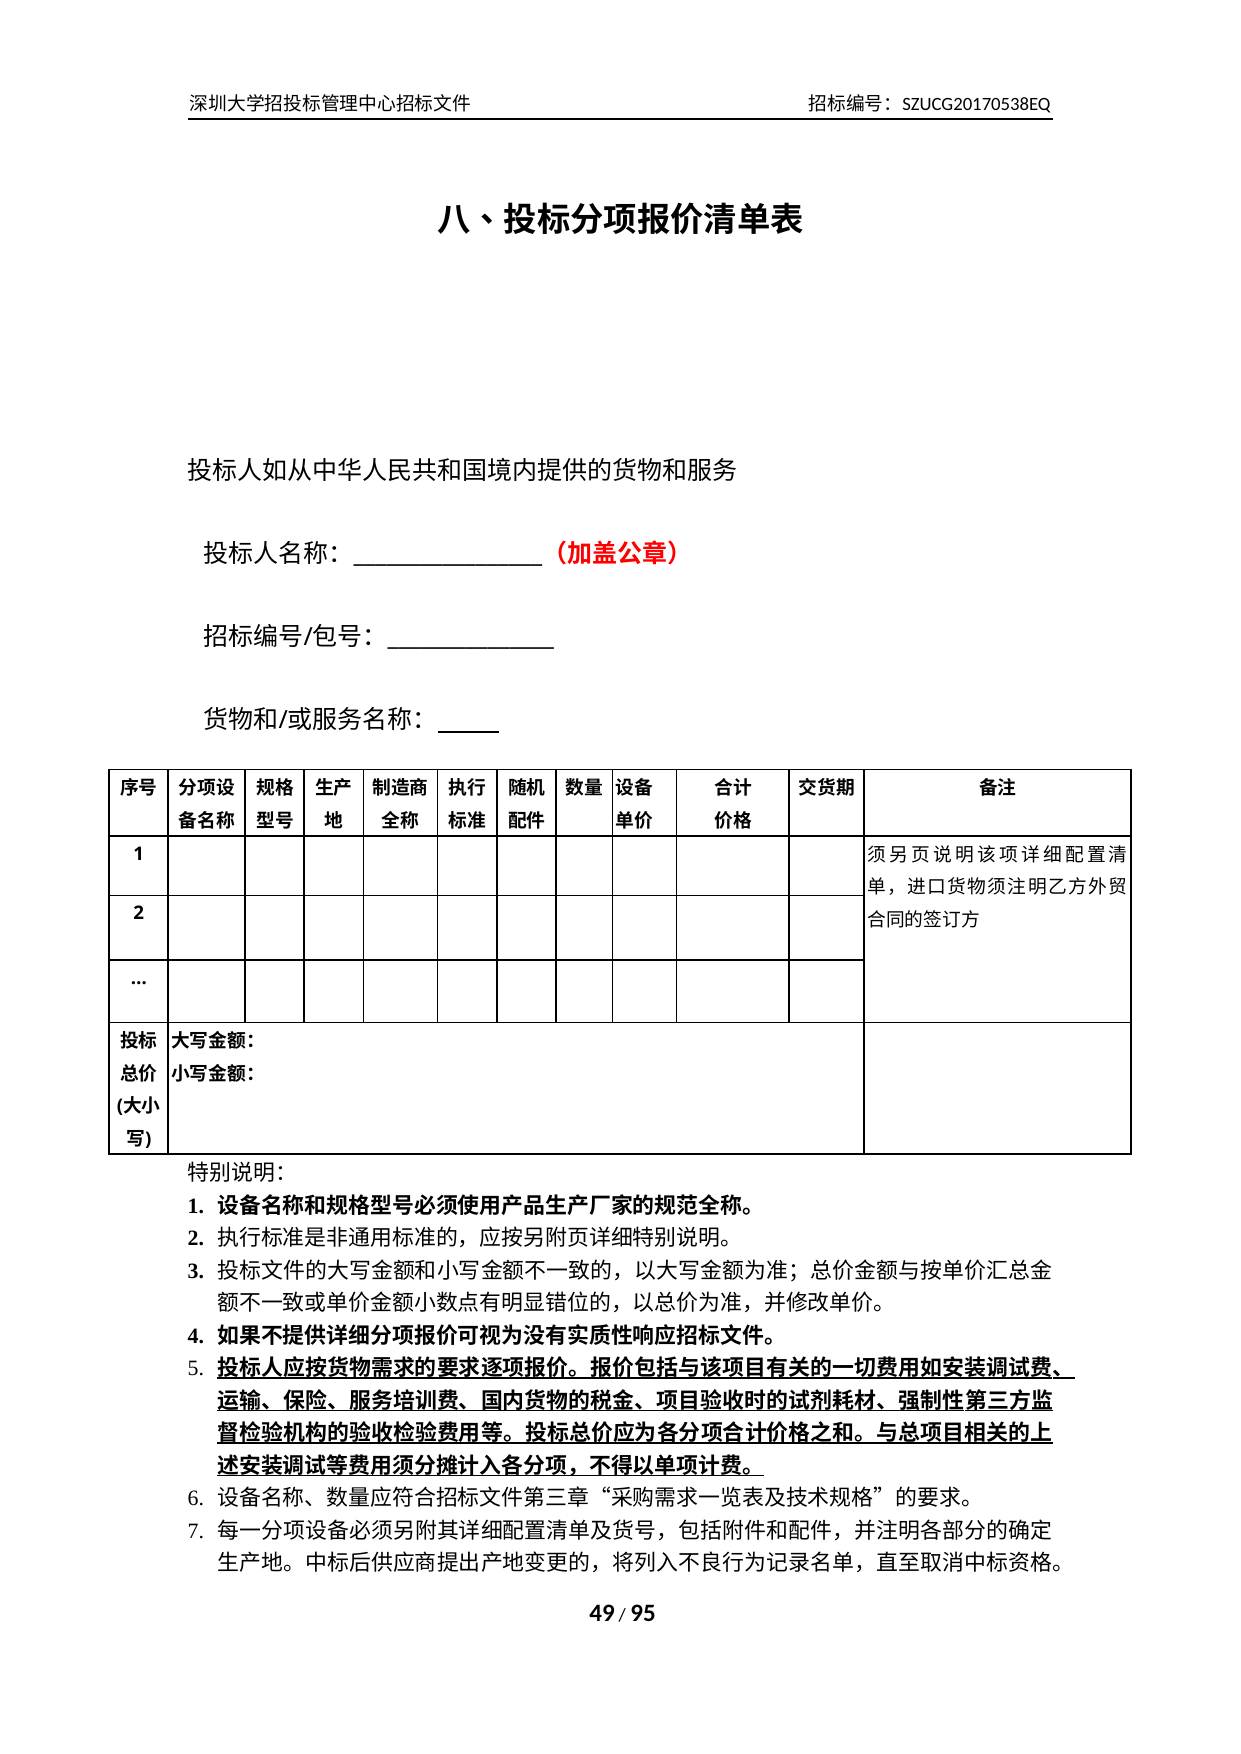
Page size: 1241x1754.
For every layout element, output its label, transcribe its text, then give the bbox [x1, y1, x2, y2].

table_cell [498, 837, 555, 894]
table_cell [246, 837, 303, 894]
table_cell [364, 837, 437, 894]
table_cell [246, 961, 303, 1022]
list 投标文件的大写金额和小写金额不一致的，以大写金额为准；总价金额与按单价汇总金额不一致或单价金额小数点有明显错位的，以总价为准，并修改单价。 [187, 1252, 1053, 1317]
list 执行标准是非通用标准的，应按另附页详细特别说明。 [187, 1220, 1053, 1252]
table_cell [677, 896, 788, 959]
list 设备名称、数量应符合招标文件第三章“采购需求一览表及技术规格”的要求。 [187, 1480, 1053, 1512]
table_header 分项设备名称 [169, 770, 244, 835]
table_header 交货期 [790, 770, 863, 835]
text 货物和/或服务名称： [203, 685, 1053, 750]
table_header 合计 价格 [677, 770, 788, 835]
table_cell [169, 837, 244, 894]
table_header 随机配件 [498, 770, 555, 835]
table_cell [790, 961, 863, 1022]
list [187, 1512, 1053, 1577]
table_cell [790, 896, 863, 959]
table_header 生产地 [305, 770, 363, 835]
table_cell [613, 961, 676, 1022]
text 招标编号/包号：_______________ [203, 602, 1053, 667]
table_cell [865, 1023, 1130, 1153]
table_cell [169, 896, 244, 959]
text 特别说明： [187, 1155, 1053, 1187]
list 如果不提供详细分项报价可视为没有实质性响应招标文件。 [187, 1317, 1053, 1350]
table_header 数量 [557, 770, 612, 835]
table_header 执行标准 [438, 770, 496, 835]
table_cell [677, 961, 788, 1022]
table_cell 须另页说明该项详细配置清单，进口货物须注明乙方外贸合同的签订方 [865, 837, 1130, 1022]
table_cell [438, 896, 496, 959]
table_header 规格型号 [246, 770, 303, 835]
table_cell [557, 961, 612, 1022]
table_cell [677, 837, 788, 894]
table_cell 大写金额： 小写金额： [169, 1023, 863, 1153]
table_cell [246, 896, 303, 959]
table_cell [438, 837, 496, 894]
table_cell [305, 896, 363, 959]
table_cell [613, 896, 676, 959]
list 投标人应按货物需求的要求逐项报价。报价包括与该项目有关的一切费用如安装调试费、运输、保险、服务培训费、国内货物的税金、项目验收时的试剂耗材、强制性第三方监督检验机构的验收检验费用等。投标总价应为各分项合计价格之和。与总项目相关的上述安装调试等费用须分摊计入各分项，不得以单项计费。 [187, 1350, 1053, 1480]
table_cell 投标总价 (大小写) [110, 1023, 167, 1153]
table_cell [613, 837, 676, 894]
table_cell [364, 896, 437, 959]
table_cell … [110, 961, 167, 1022]
subtitle 八、投标分项报价清单表 [187, 186, 1053, 251]
table_cell [557, 837, 612, 894]
table_cell [498, 896, 555, 959]
table_cell [498, 961, 555, 1022]
list 设备名称和规格型号必须使用产品生产厂家的规范全称。 [187, 1187, 1053, 1220]
table_cell [438, 961, 496, 1022]
table_cell [557, 896, 612, 959]
table_cell [169, 961, 244, 1022]
table_cell 2 [110, 896, 167, 959]
table_cell [305, 837, 363, 894]
table_header 制造商全称 [364, 770, 437, 835]
table_header 备注 [865, 770, 1130, 835]
table_cell [790, 837, 863, 894]
table_header 设备 单价 [613, 770, 676, 835]
table_cell [305, 961, 363, 1022]
table_cell [364, 961, 437, 1022]
table_header 序号 [110, 770, 167, 835]
table_cell 1 [110, 837, 167, 894]
text 投标人如从中华人民共和国境内提供的货物和服务 [187, 436, 1053, 501]
text 投标人名称：_________________（加盖公章） [203, 519, 1053, 584]
